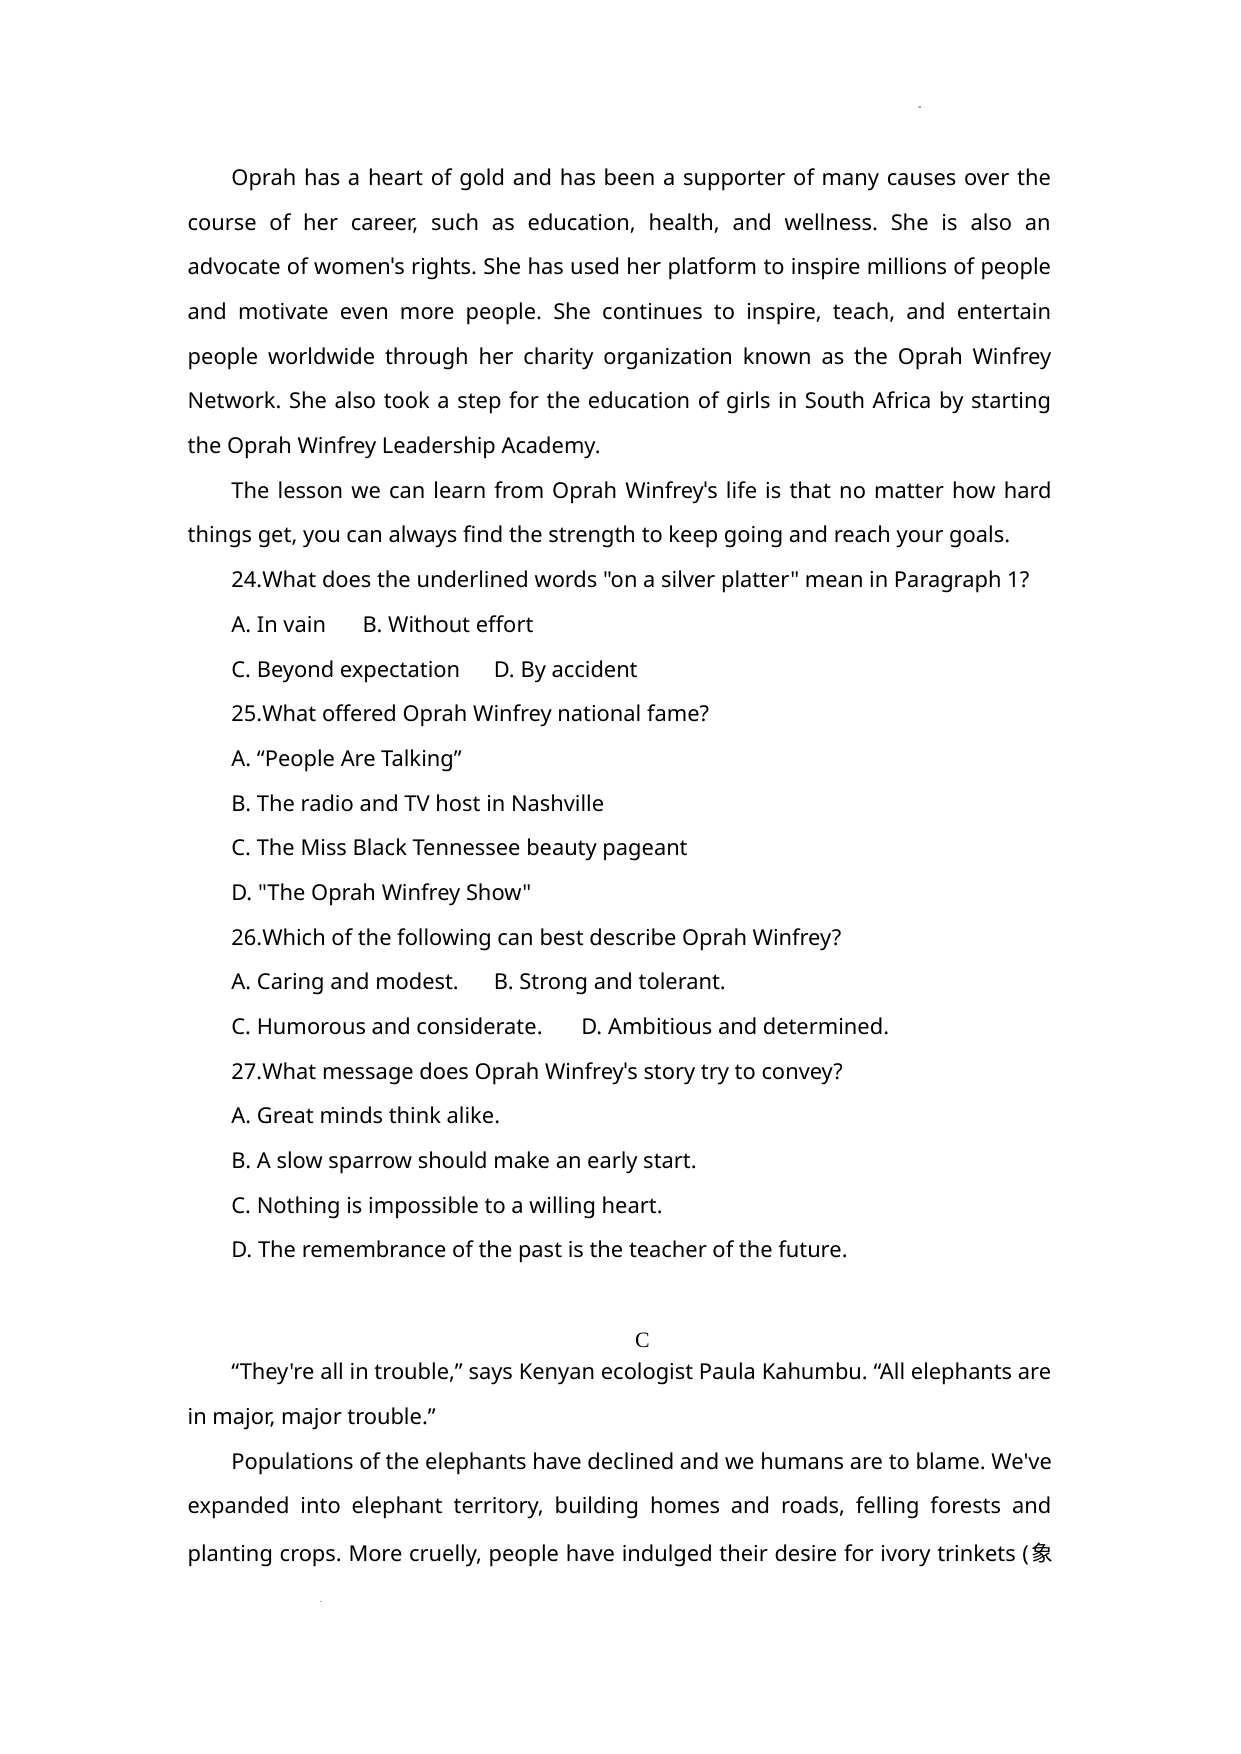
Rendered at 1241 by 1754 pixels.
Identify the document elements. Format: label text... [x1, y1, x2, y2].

text A. Caring and modest. B. Strong and tolerant. [187, 966, 1053, 996]
text C. Humorous and considerate. D. Ambitious and determined. [187, 1011, 1053, 1041]
text Oprah has a heart of gold and has been a supporter of many causes over the course of her career, such as education, health, and wellness. She is also an advocate of womenˈs rights. She has used her platform to inspire millions of people and motivate even more people. She continues to inspire, teach, and entertain people worldwide through her charity organization known as the Oprah Winfrey Network. She also took a step for the education of girls in South Africa by starting the Oprah Winfrey Leadership Academy. [187, 162, 1053, 460]
text 25.What offered Oprah Winfrey national fame? [187, 698, 1053, 728]
text C. The Miss Black Tennessee beauty pageant [187, 832, 1053, 862]
text B. The radio and TV host in Nashville [187, 788, 1053, 817]
text The lesson we can learn from Oprah Winfreyˈs life is that no matter how hard things get, you can always find the strength to keep going and reach your goals. [187, 475, 1053, 549]
text 26.Which of the following can best describe Oprah Winfrey? [187, 922, 1053, 951]
text 27.What message does Oprah Winfreyˈs story try to convey? [187, 1056, 1053, 1086]
text “They're all in trouble,” says Kenyan ecologist Paula Kahumbu. “All elephants are in major, major trouble.” [187, 1356, 1053, 1431]
text A. Great minds think alike. [187, 1100, 1053, 1130]
text A. In vain B. Without effort [187, 609, 1053, 639]
text D. The remembrance of the past is the teacher of the future. [187, 1234, 1053, 1264]
text D. "The Oprah Winfrey Show" [187, 877, 1053, 907]
text C. Beyond expectation D. By accident [187, 653, 1053, 683]
text C [187, 1324, 1053, 1356]
text 24.What does the underlined words "on a silver platter" mean in Paragraph 1? [187, 564, 1053, 594]
text C. Nothing is impossible to a willing heart. [187, 1190, 1053, 1219]
text B. A slow sparrow should make an early start. [187, 1145, 1053, 1175]
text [187, 1446, 1053, 1568]
text A. “People Are Talking” [187, 743, 1053, 773]
